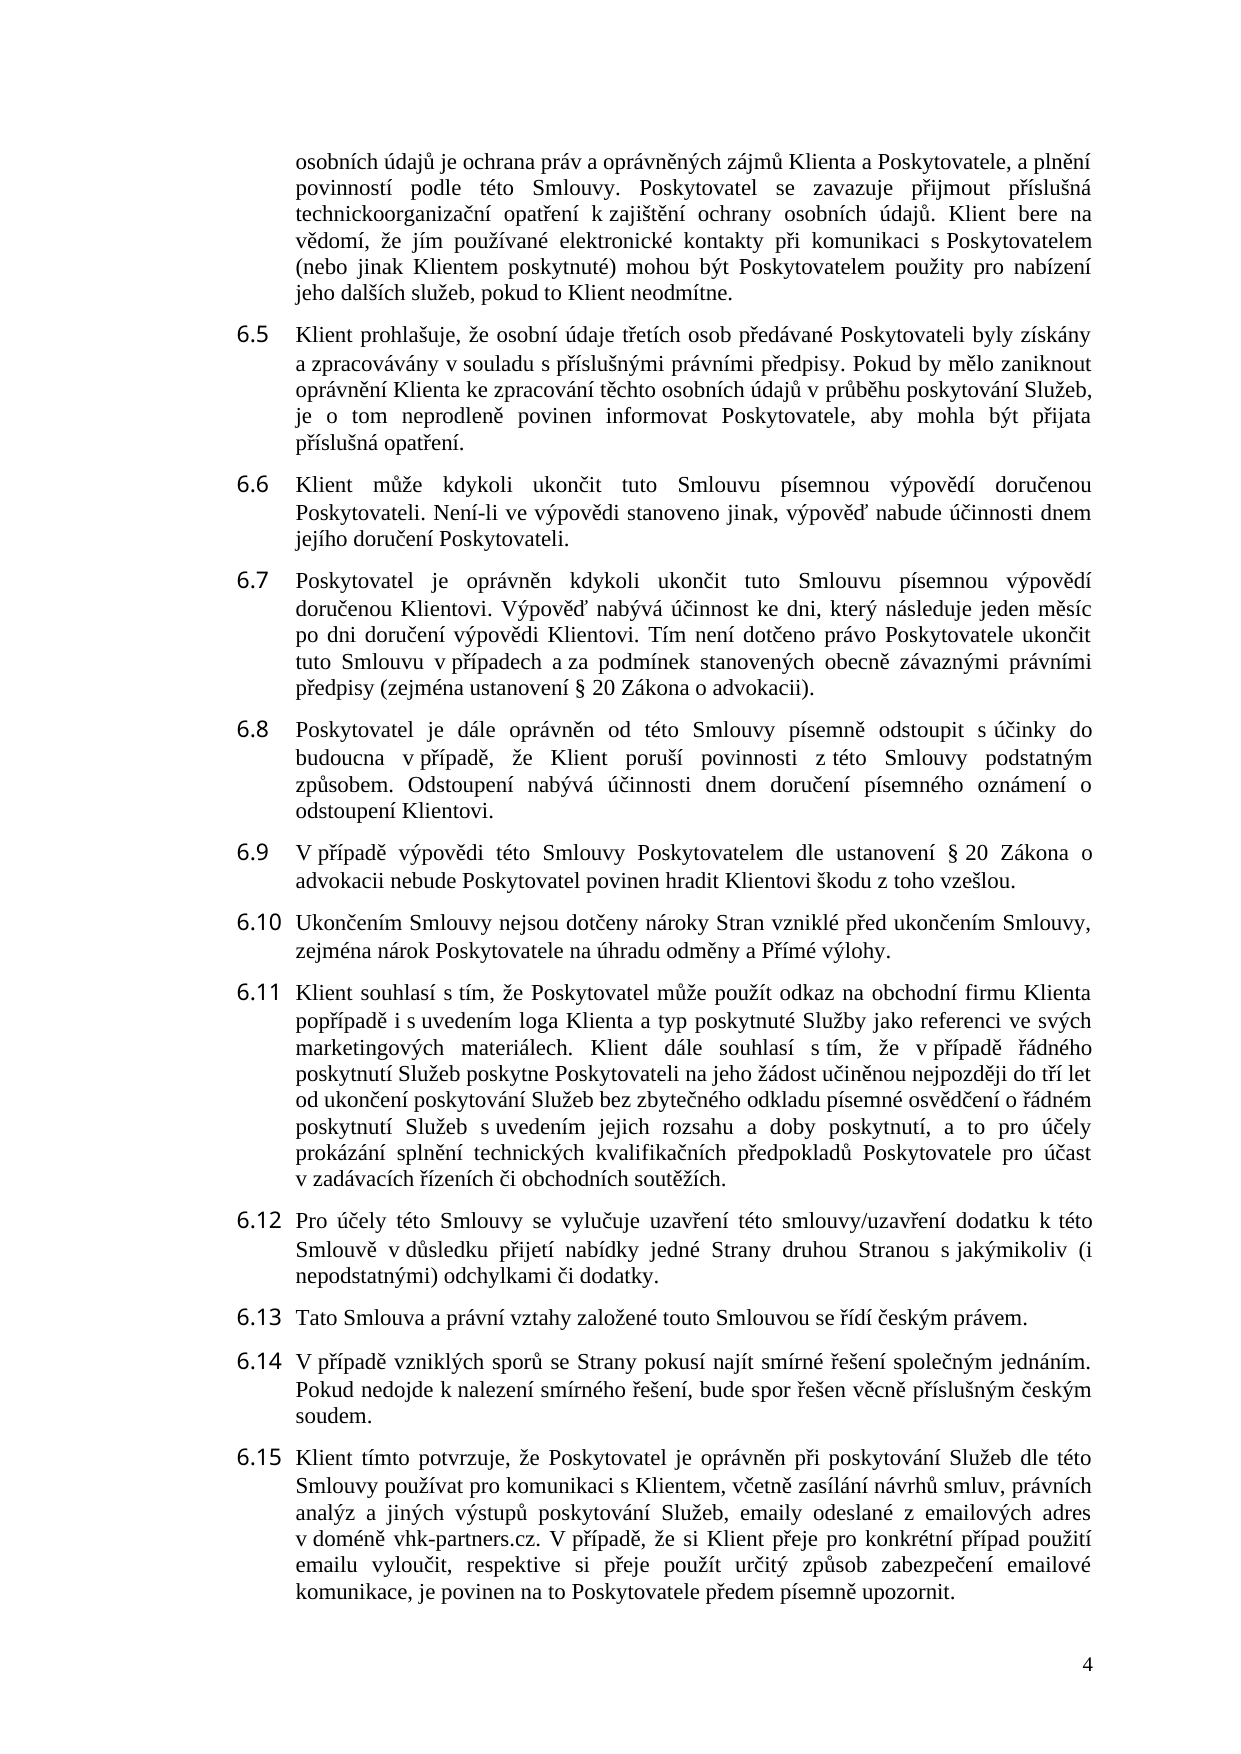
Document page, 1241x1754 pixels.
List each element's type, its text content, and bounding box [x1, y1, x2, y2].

text Tato Smlouva a právní vztahy založené touto Smlouvou se řídí českým právem. [236, 1301, 1092, 1332]
text Klient může kdykoli ukončit tuto Smlouvu písemnou výpovědí doručenou Poskytovateli. Není-li ve výpovědi stanoveno jinak, výpověď nabude účinnosti dnem jejího doručení Poskytovateli. [236, 467, 1092, 551]
text Klient souhlasí s tím, že Poskytovatel může použít odkaz na obchodní firmu Klienta popřípadě i s uvedením loga Klienta a typ poskytnuté Služby jako referenci ve svých marketingových materiálech. Klient dále souhlasí s tím, že v případě řádného poskytnutí Služeb poskytne Poskytovateli na jeho žádost učiněnou nejpozději do tří let od ukončení poskytování Služeb bez zbytečného odkladu písemné osvědčení o řádném poskytnutí Služeb s uvedením jejich rozsahu a doby poskytnutí, a to pro účely prokázání splnění technických kvalifikačních předpokladů Poskytovatele pro účast v zadávacích řízeních či obchodních soutěžích. [236, 976, 1092, 1192]
text Klient tímto potvrzuje, že Poskytovatel je oprávněn při poskytování Služeb dle této Smlouvy používat pro komunikaci s Klientem, včetně zasílání návrhů smluv, právních analýz a jiných výstupů poskytování Služeb, emaily odeslané z emailových adres v doméně vhk-partners.cz. V případě, že si Klient přeje pro konkrétní případ použití emailu vyloučit, respektive si přeje použít určitý způsob zabezpečení emailové komunikace, je povinen na to Poskytovatele předem písemně upozornit. [236, 1441, 1092, 1604]
text V případě výpovědi této Smlouvy Poskytovatelem dle ustanovení § 20 Zákona o advokacii nebude Poskytovatel povinen hradit Klientovi škodu z toho vzešlou. [236, 836, 1092, 893]
text Klient prohlašuje, že osobní údaje třetích osob předávané Poskytovateli byly získány a zpracovávány v souladu s příslušnými právními předpisy. Pokud by mělo zaniknout oprávnění Klienta ke zpracování těchto osobních údajů v průběhu poskytování Služeb, je o tom neprodleně povinen informovat Poskytovatele, aby mohla být přijata příslušná opatření. [236, 318, 1092, 455]
text Poskytovatel je oprávněn kdykoli ukončit tuto Smlouvu písemnou výpovědí doručenou Klientovi. Výpověď nabývá účinnost ke dni, který následuje jeden měsíc po dni doručení výpovědi Klientovi. Tím není dotčeno právo Poskytovatele ukončit tuto Smlouvu v případech a za podmínek stanovených obecně závaznými právními předpisy (zejména ustanovení § 20 Zákona o advokacii). [236, 564, 1092, 701]
text Ukončením Smlouvy nejsou dotčeny nároky Stran vzniklé před ukončením Smlouvy, zejména nárok Poskytovatele na úhradu odměny a Přímé výlohy. [236, 906, 1092, 964]
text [236, 148, 1092, 306]
text Poskytovatel je dále oprávněn od této Smlouvy písemně odstoupit s účinky do budoucna v případě, že Klient poruší povinnosti z této Smlouvy podstatným způsobem. Odstoupení nabývá účinnosti dnem doručení písemného oznámení o odstoupení Klientovi. [236, 713, 1092, 823]
text Pro účely této Smlouvy se vylučuje uzavření této smlouvy/uzavření dodatku k této Smlouvě v důsledku přijetí nabídky jedné Strany druhou Stranou s jakýmikoliv (i nepodstatnými) odchylkami či dodatky. [236, 1204, 1092, 1288]
text V případě vzniklých sporů se Strany pokusí najít smírné řešení společným jednáním. Pokud nedojde k nalezení smírného řešení, bude spor řešen věcně příslušným českým soudem. [236, 1344, 1092, 1428]
